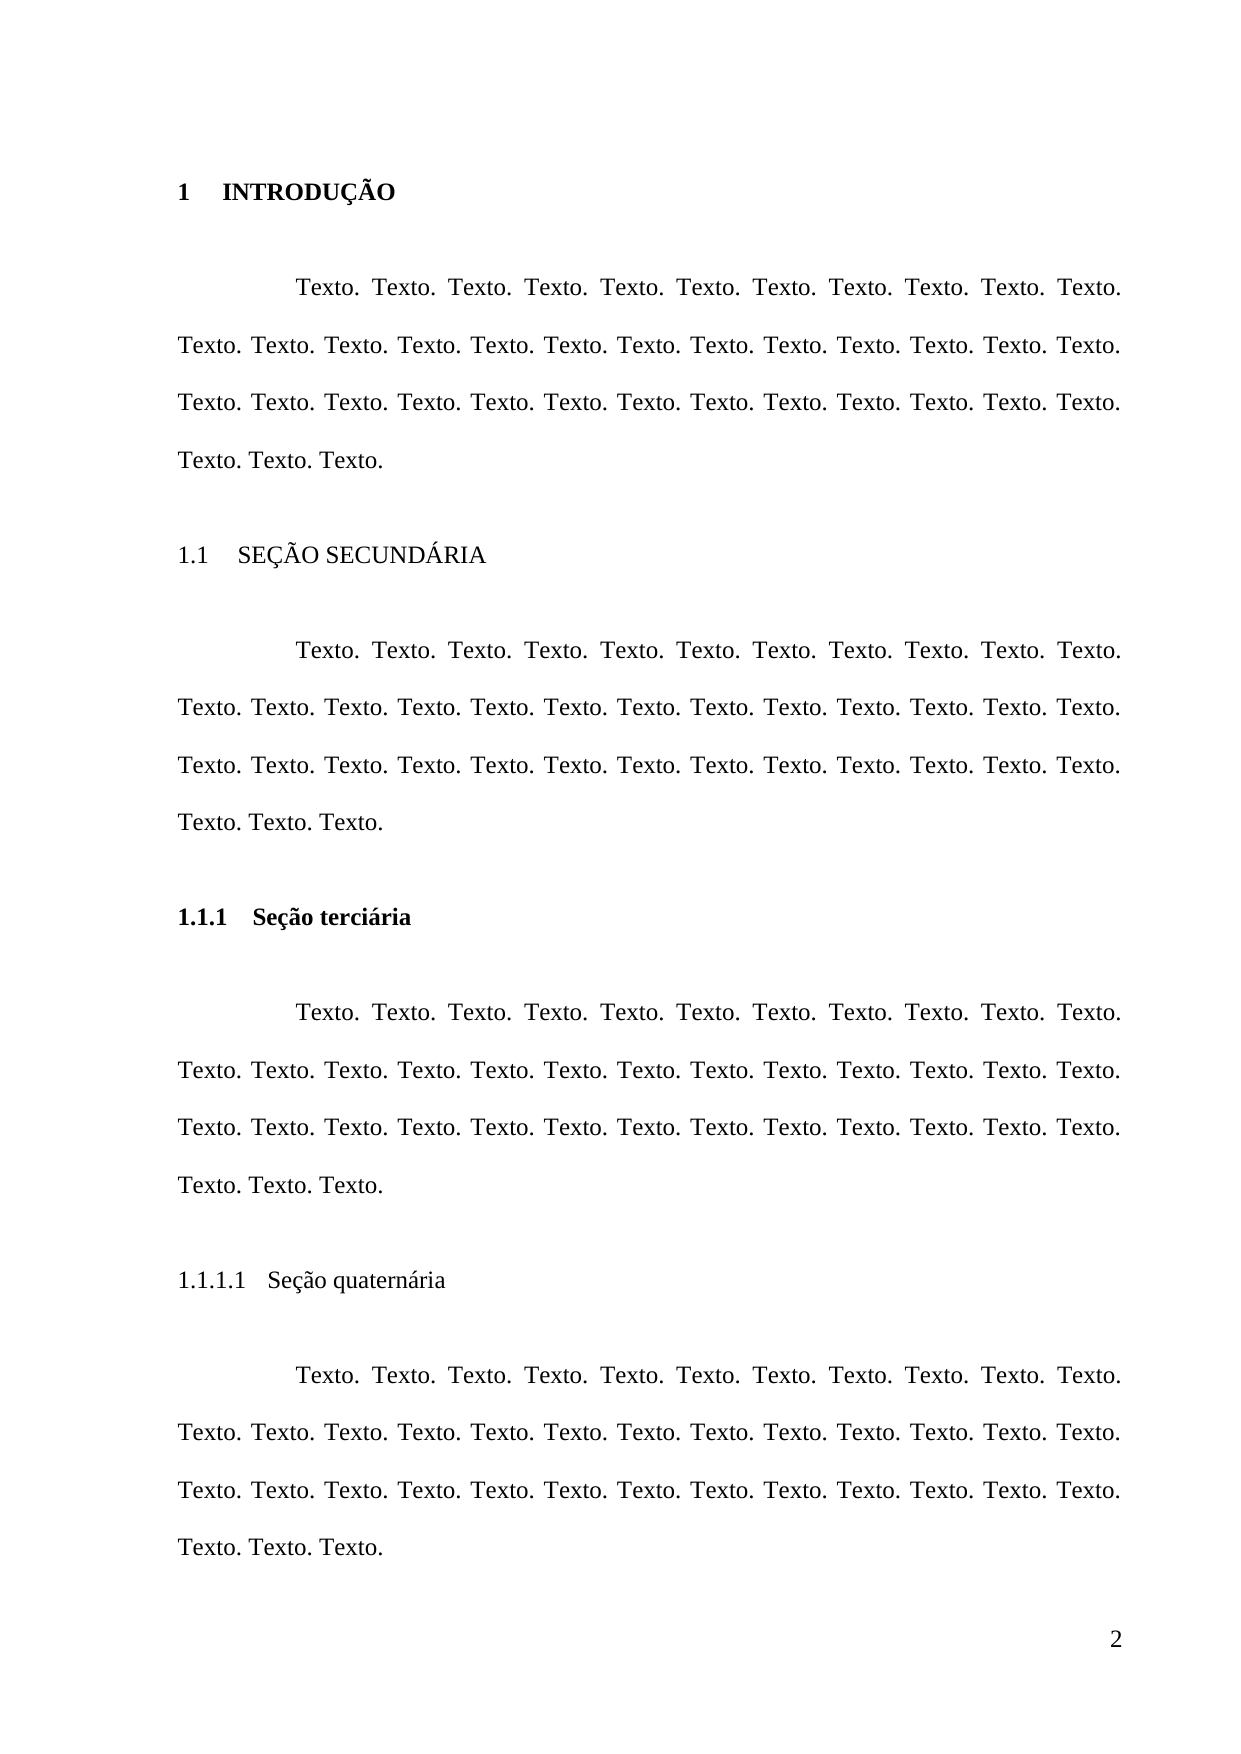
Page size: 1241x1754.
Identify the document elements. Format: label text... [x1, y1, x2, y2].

subtitle Seção terciária [177, 902, 1122, 931]
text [177, 1360, 1122, 1561]
subtitle seção secundária [177, 540, 1122, 568]
subtitle introdução [177, 177, 1122, 206]
subtitle Seção quaternária [177, 1265, 1122, 1293]
